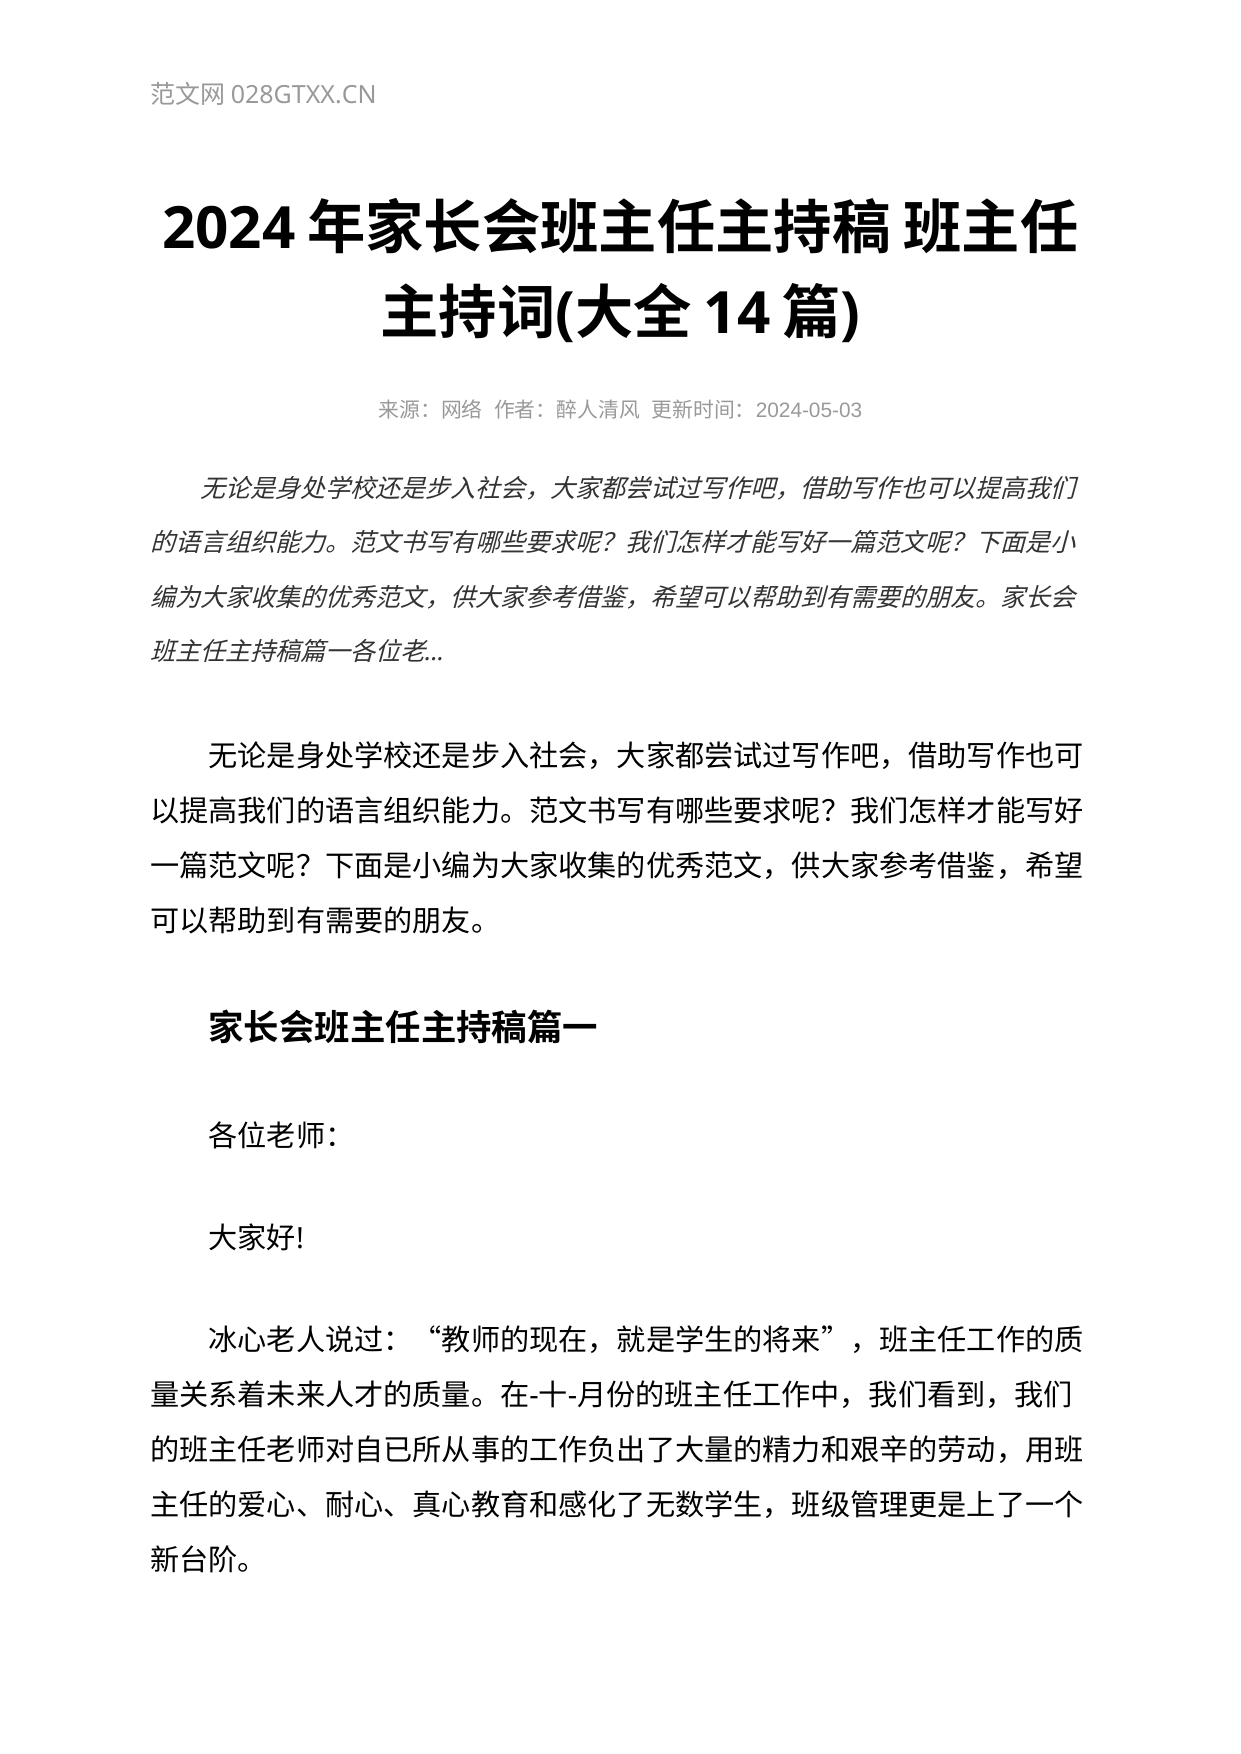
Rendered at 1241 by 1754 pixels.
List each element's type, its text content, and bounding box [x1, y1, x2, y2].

text 无论是身处学校还是步入社会，大家都尝试过写作吧，借助写作也可以提高我们的语言组织能力。范文书写有哪些要求呢？我们怎样才能写好一篇范文呢？下面是小编为大家收集的优秀范文，供大家参考借鉴，希望可以帮助到有需要的朋友。家长会班主任主持稿篇一各位老... [150, 468, 1090, 668]
text 冰心老人说过：“教师的现在，就是学生的将来”，班主任工作的质量关系着未来人才的质量。在-十-月份的班主任工作中，我们看到，我们的班主任老师对自已所从事的工作负出了大量的精力和艰辛的劳动，用班主任的爱心、耐心、真心教育和感化了无数学生，班级管理更是上了一个新台阶。 [150, 1317, 1090, 1578]
text 大家好! [150, 1214, 1090, 1257]
text 来源：网络 作者：醉人清风 更新时间：2024-05-03 [150, 398, 1090, 422]
text 无论是身处学校还是步入社会，大家都尝试过写作吧，借助写作也可以提高我们的语言组织能力。范文书写有哪些要求呢？我们怎样才能写好一篇范文呢？下面是小编为大家收集的优秀范文，供大家参考借鉴，希望可以帮助到有需要的朋友。 [150, 733, 1090, 940]
text 各位老师： [150, 1113, 1090, 1155]
subtitle 2024年家长会班主任主持稿 班主任主持词(大全14篇) [150, 181, 1090, 351]
text 家长会班主任主持稿篇一 [150, 999, 1090, 1051]
